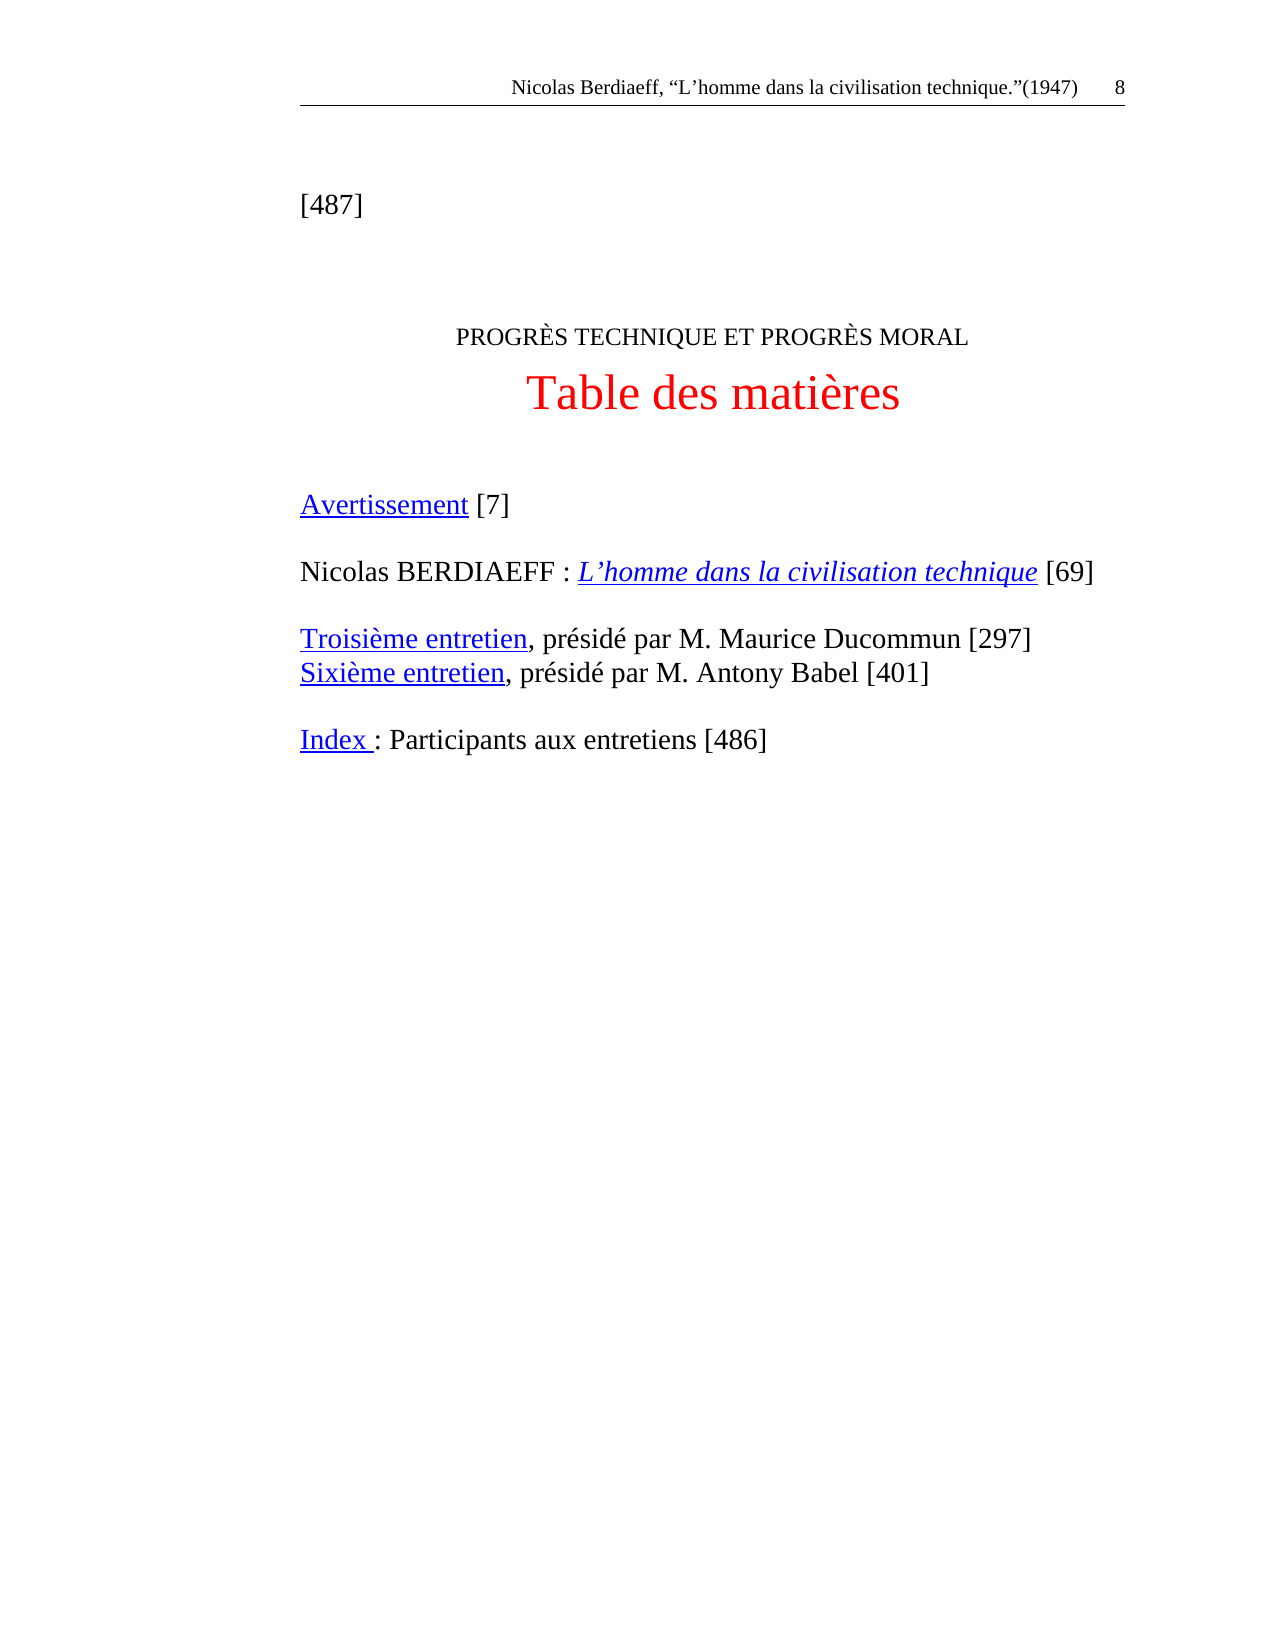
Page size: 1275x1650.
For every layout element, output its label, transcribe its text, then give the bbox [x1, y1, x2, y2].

text Avertissement [7] [300, 487, 1125, 521]
text Troisième entretien, présidé par M. Maurice Ducommun [297] [300, 622, 1125, 655]
text [487] [300, 187, 1125, 221]
text Sixième entretien, présidé par M. Antony Babel [401] [300, 655, 1125, 689]
text Nicolas BERDIAEFF : L’homme dans la civilisation technique [69] [300, 554, 1125, 588]
text PROGRÈS TECHNIQUE ET PROGRÈS MORAL [300, 322, 1125, 350]
text Table des matières [300, 363, 1125, 420]
text Index : Participants aux entretiens [486] [300, 722, 1125, 756]
